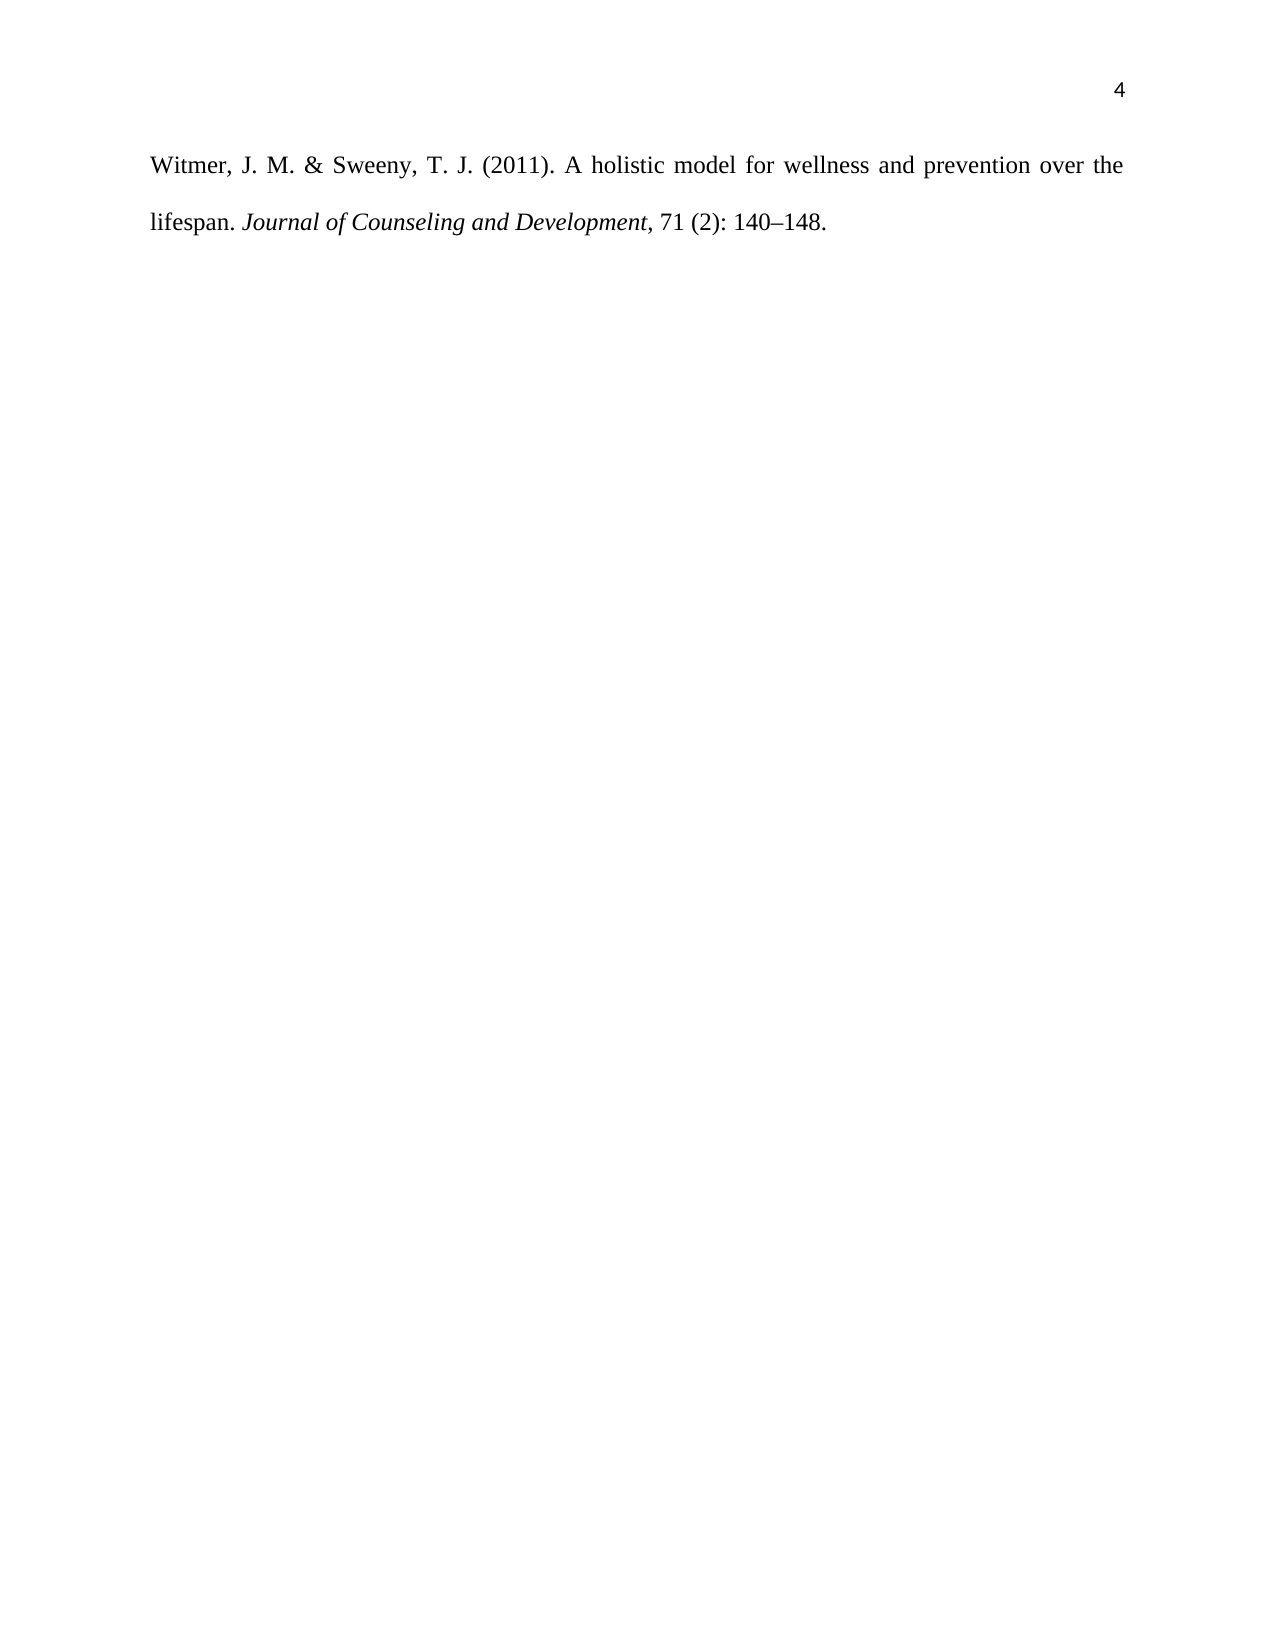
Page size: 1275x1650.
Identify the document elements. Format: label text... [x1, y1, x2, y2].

text Witmer, J. M. & Sweeny, T. J. (2011). A holistic model for wellness and prevention over the lifespan. Journal of Counseling and Development, 71 (2): 140–148. [150, 150, 1125, 236]
